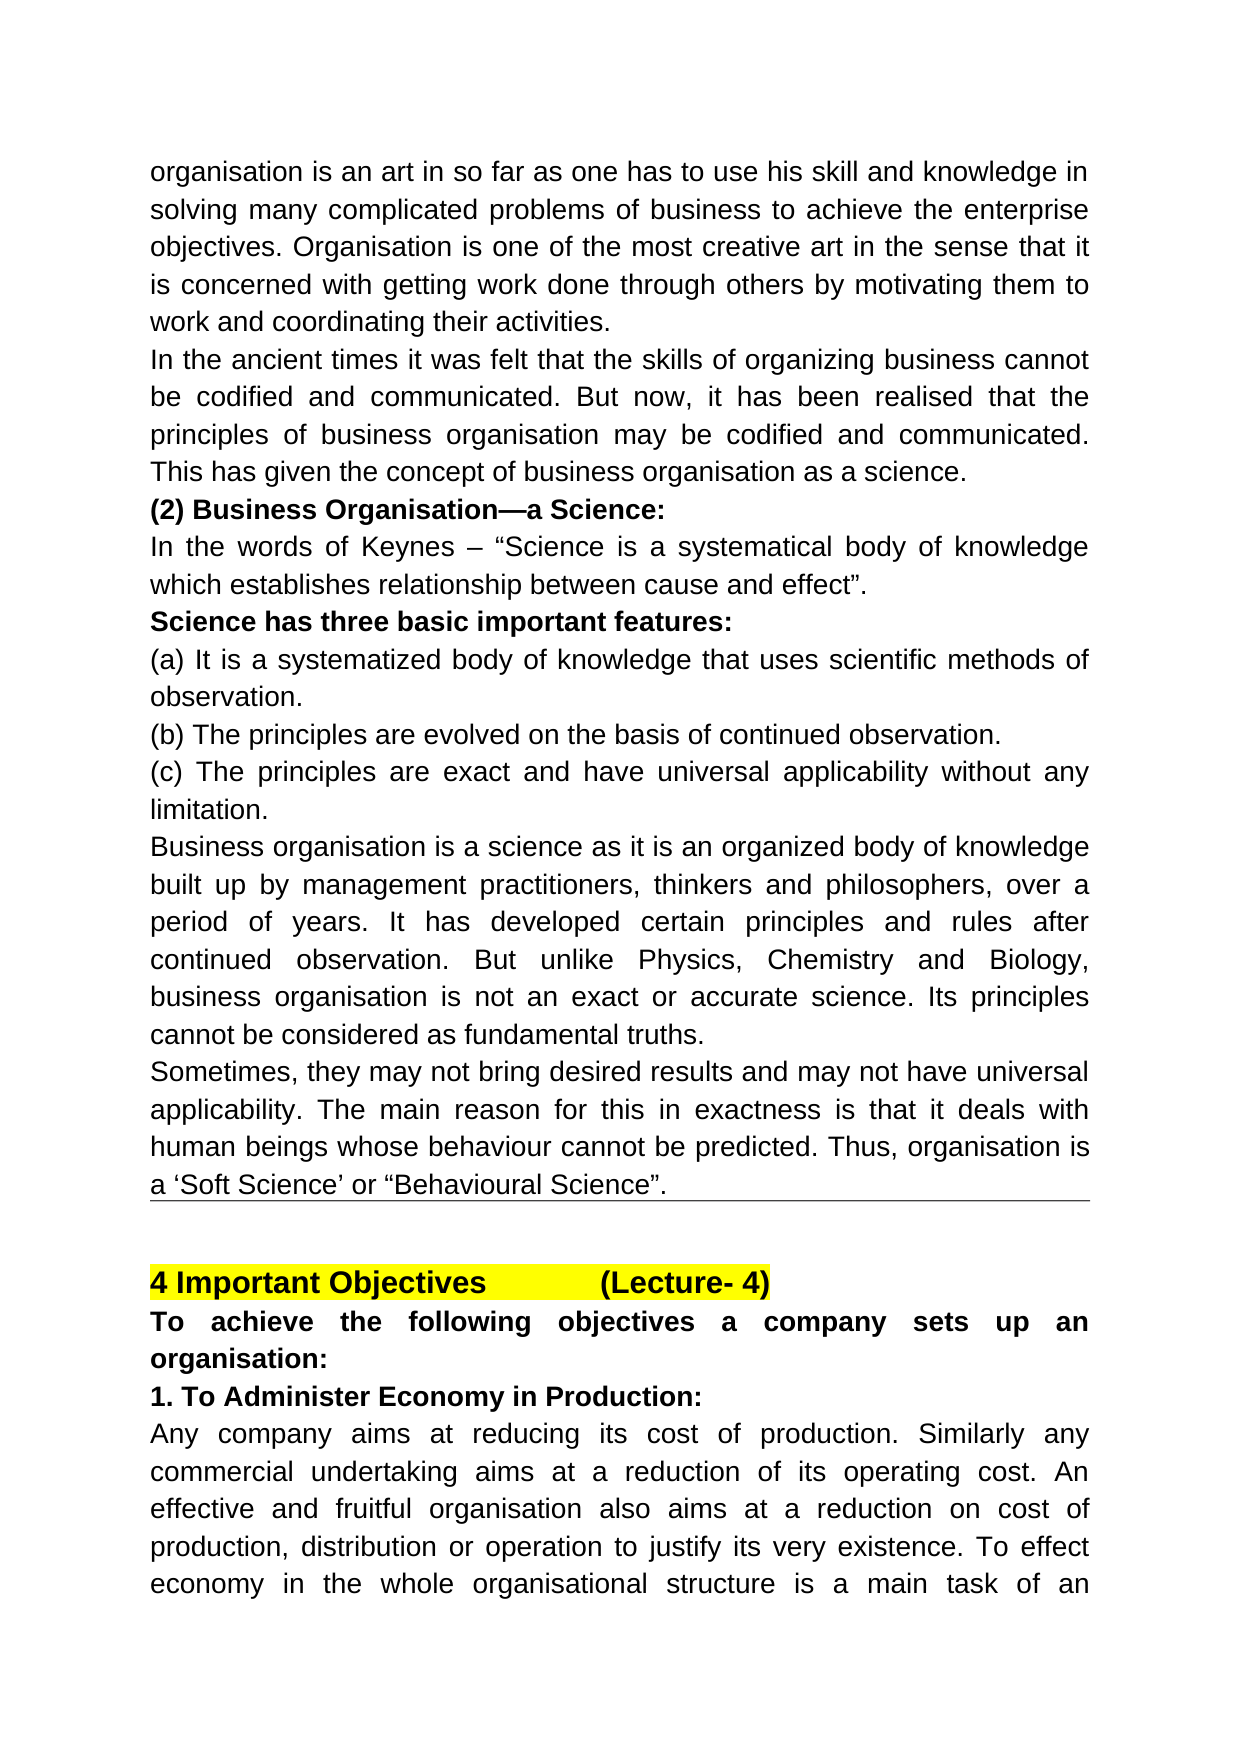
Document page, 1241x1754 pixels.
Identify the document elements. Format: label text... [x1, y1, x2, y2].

text In the ancient times it was felt that the skills of organizing business cannot be codified and communicated. But now, it has been realised that the principles of business organisation may be codified and communicated. This has given the concept of business organisation as a science. [150, 337, 1090, 487]
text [150, 150, 1090, 337]
text (c) The principles are exact and have universal applicability without any limitation. [150, 750, 1090, 825]
text Science has three basic important features: [150, 600, 1090, 637]
text (2) Business Organisation—a Science: [150, 487, 1090, 525]
text 1. To Administer Economy in Production: [150, 1375, 1090, 1412]
text (b) The principles are evolved on the basis of continued observation. [150, 712, 1090, 750]
text To achieve the following objectives a company sets up an organisation: [150, 1300, 1090, 1375]
subtitle 4 Important Objectives (Lecture- 4) [150, 1262, 1090, 1300]
text Sometimes, they may not bring desired results and may not have universal applicability. The main reason for this in exactness is that it deals with human beings whose behaviour cannot be predicted. Thus, organisation is a ‘Soft Science’ or “Behavioural Science”. [150, 1050, 1090, 1200]
text Business organisation is a science as it is an organized body of knowledge built up by management practitioners, thinkers and philosophers, over a period of years. It has developed certain principles and rules after continued observation. But unlike Physics, Chemistry and Biology, business organisation is not an exact or accurate science. Its principles cannot be considered as fundamental truths. [150, 825, 1090, 1050]
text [150, 1412, 1090, 1600]
text (a) It is a systematized body of knowledge that uses scientific methods of observation. [150, 637, 1090, 712]
text In the words of Keynes – “Science is a systematical body of knowledge which establishes relationship between cause and effect”. [150, 525, 1090, 600]
